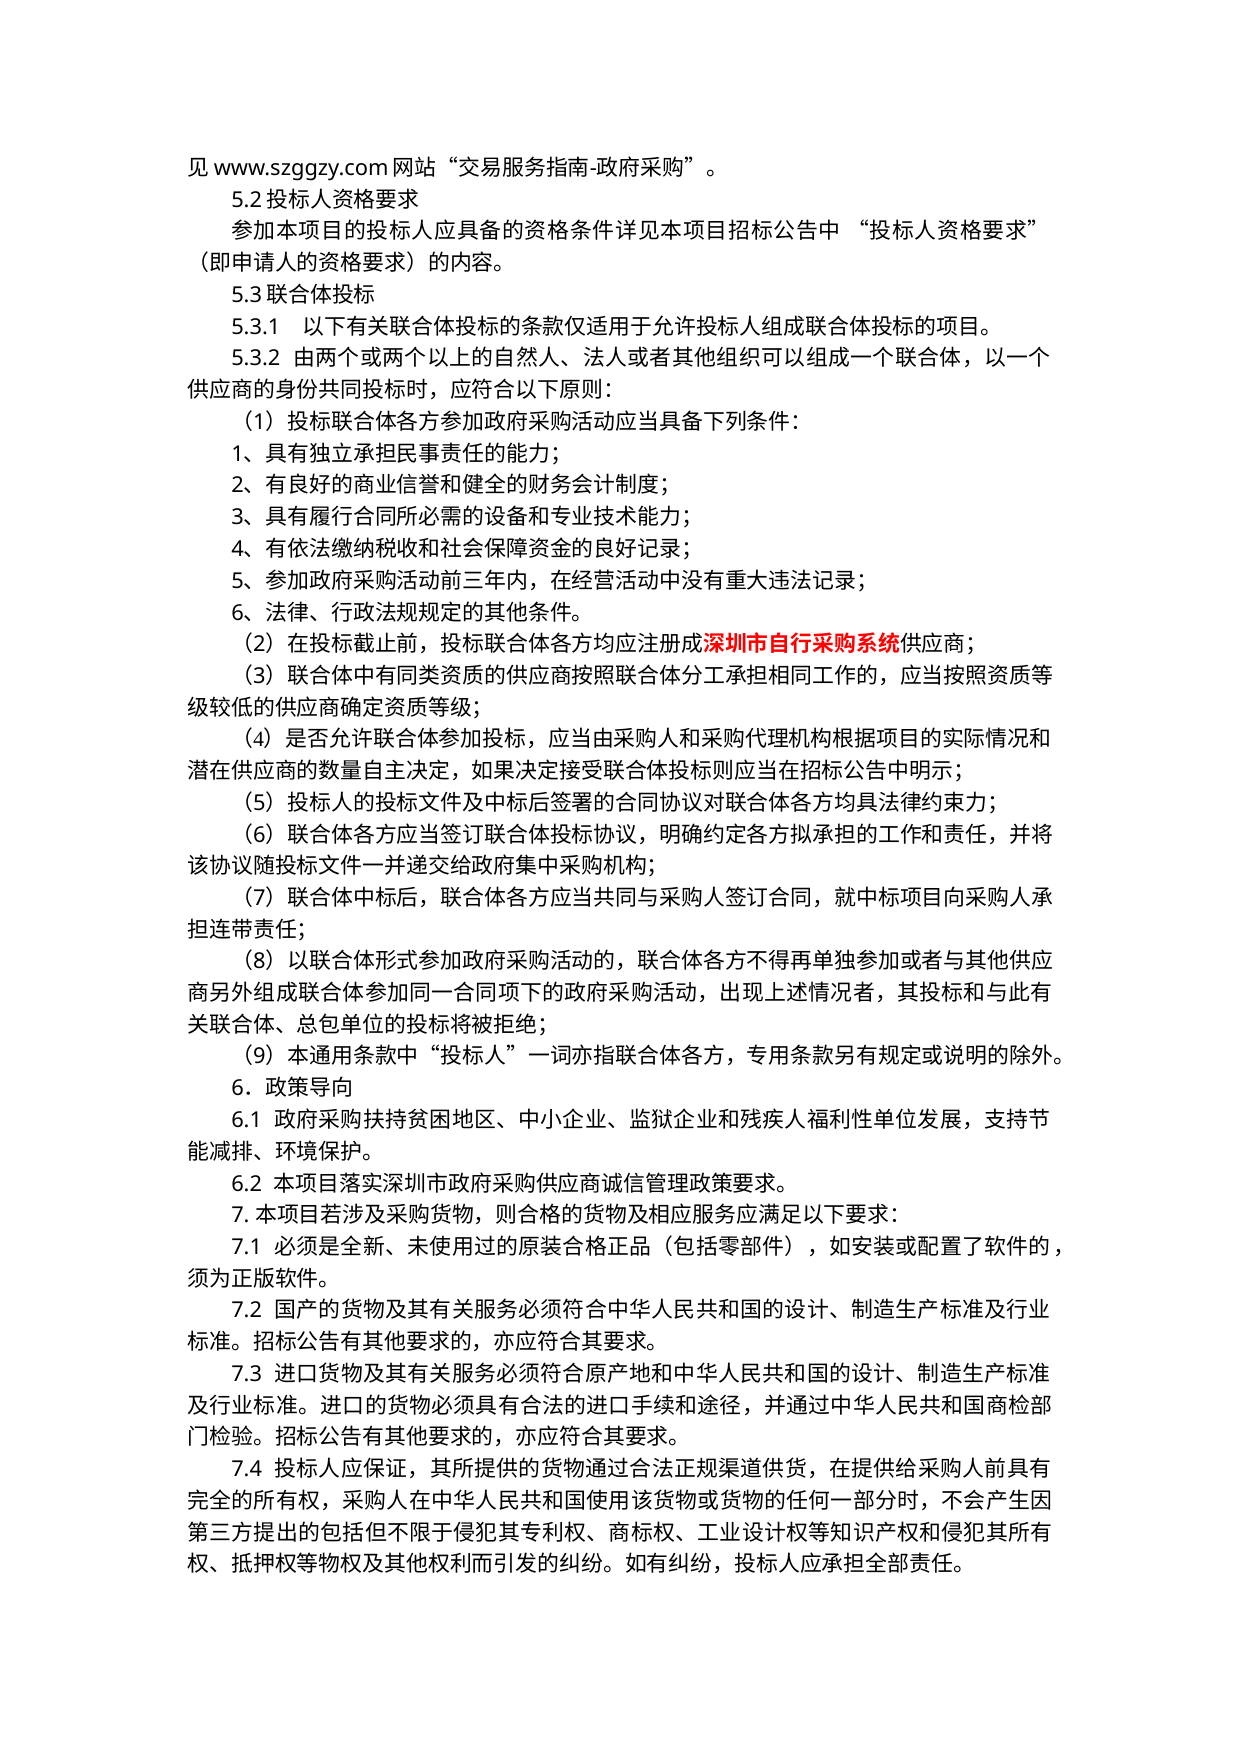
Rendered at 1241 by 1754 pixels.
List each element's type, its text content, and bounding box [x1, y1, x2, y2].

text 7.3 进口货物及其有关服务必须符合原产地和中华人民共和国的设计、制造生产标准及行业标准。进口的货物必须具有合法的进口手续和途径，并通过中华人民共和国商检部门检验。招标公告有其他要求的，亦应符合其要求。 [187, 1356, 1053, 1451]
text 3、具有履行合同所必需的设备和专业技术能力； [187, 499, 1053, 531]
text （9）本通用条款中“投标人”一词亦指联合体各方，专用条款另有规定或说明的除外。 [187, 1038, 1053, 1070]
text 5、参加政府采购活动前三年内，在经营活动中没有重大违法记录； [187, 563, 1053, 594]
text （7）联合体中标后，联合体各方应当共同与采购人签订合同，就中标项目向采购人承担连带责任； [187, 880, 1053, 943]
text （4）是否允许联合体参加投标，应当由采购人和采购代理机构根据项目的实际情况和潜在供应商的数量自主决定，如果决定接受联合体投标则应当在招标公告中明示； [187, 721, 1053, 785]
text （2）在投标截止前，投标联合体各方均应注册成深圳市自行采购系统供应商； [187, 626, 1053, 658]
text （6）联合体各方应当签订联合体投标协议，明确约定各方拟承担的工作和责任，并将该协议随投标文件一并递交给政府集中采购机构； [187, 817, 1053, 880]
text 2、有良好的商业信誉和健全的财务会计制度； [187, 467, 1053, 499]
text 5.3.2 由两个或两个以上的自然人、法人或者其他组织可以组成一个联合体，以一个供应商的身份共同投标时，应符合以下原则： [187, 340, 1053, 404]
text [187, 150, 1053, 182]
text 6．政策导向 [187, 1070, 1053, 1102]
text 6.1 政府采购扶持贫困地区、中小企业、监狱企业和残疾人福利性单位发展，支持节能减排、环境保护。 [187, 1102, 1053, 1166]
text 7.2 国产的货物及其有关服务必须符合中华人民共和国的设计、制造生产标准及行业标准。招标公告有其他要求的，亦应符合其要求。 [187, 1292, 1053, 1356]
text 5.2投标人资格要求 [187, 182, 1053, 213]
text （8）以联合体形式参加政府采购活动的，联合体各方不得再单独参加或者与其他供应商另外组成联合体参加同一合同项下的政府采购活动，出现上述情况者，其投标和与此有关联合体、总包单位的投标将被拒绝； [187, 943, 1053, 1038]
text （3）联合体中有同类资质的供应商按照联合体分工承担相同工作的，应当按照资质等级较低的供应商确定资质等级； [187, 658, 1053, 721]
text 1、具有独立承担民事责任的能力； [187, 436, 1053, 467]
text 4、有依法缴纳税收和社会保障资金的良好记录； [187, 531, 1053, 563]
text 5.3联合体投标 [187, 277, 1053, 309]
text 7.4 投标人应保证，其所提供的货物通过合法正规渠道供货，在提供给采购人前具有完全的所有权，采购人在中华人民共和国使用该货物或货物的任何一部分时，不会产生因第三方提出的包括但不限于侵犯其专利权、商标权、工业设计权等知识产权和侵犯其所有权、抵押权等物权及其他权利而引发的纠纷。如有纠纷，投标人应承担全部责任。 [187, 1451, 1053, 1578]
text 6、法律、行政法规规定的其他条件。 [187, 594, 1053, 626]
text 7.1 必须是全新、未使用过的原装合格正品（包括零部件），如安装或配置了软件的，须为正版软件。 [187, 1229, 1053, 1292]
text 6.2 本项目落实深圳市政府采购供应商诚信管理政策要求。 [187, 1166, 1053, 1197]
text 7. 本项目若涉及采购货物，则合格的货物及相应服务应满足以下要求： [187, 1197, 1053, 1229]
text （1）投标联合体各方参加政府采购活动应当具备下列条件： [187, 404, 1053, 436]
text 参加本项目的投标人应具备的资格条件详见本项目招标公告中 “投标人资格要求”（即申请人的资格要求）的内容。 [187, 213, 1053, 277]
text （5）投标人的投标文件及中标后签署的合同协议对联合体各方均具法律约束力； [187, 785, 1053, 817]
text 5.3.1 以下有关联合体投标的条款仅适用于允许投标人组成联合体投标的项目。 [187, 309, 1053, 340]
